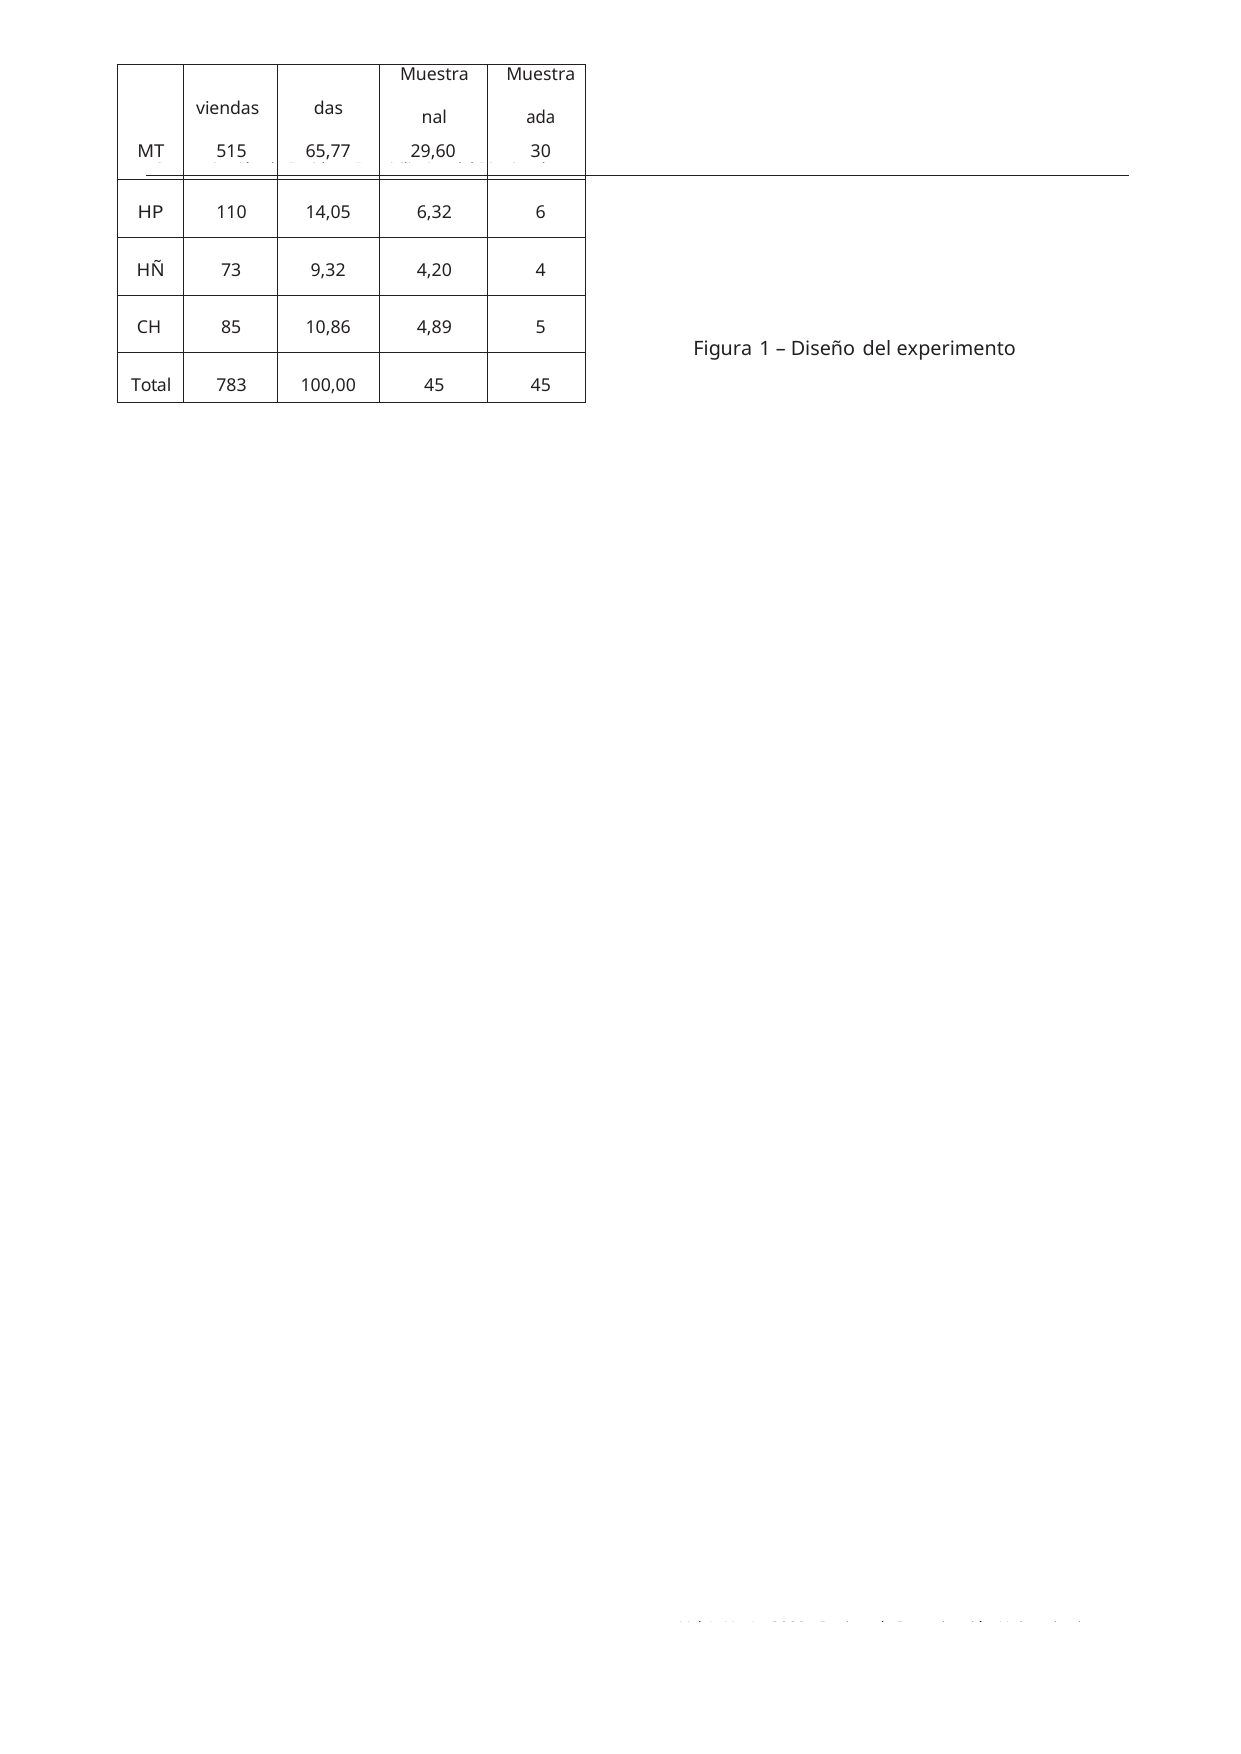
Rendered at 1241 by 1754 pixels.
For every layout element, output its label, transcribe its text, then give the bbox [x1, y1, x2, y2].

text Figura 1 – Diseño del experimento [693, 334, 1126, 362]
